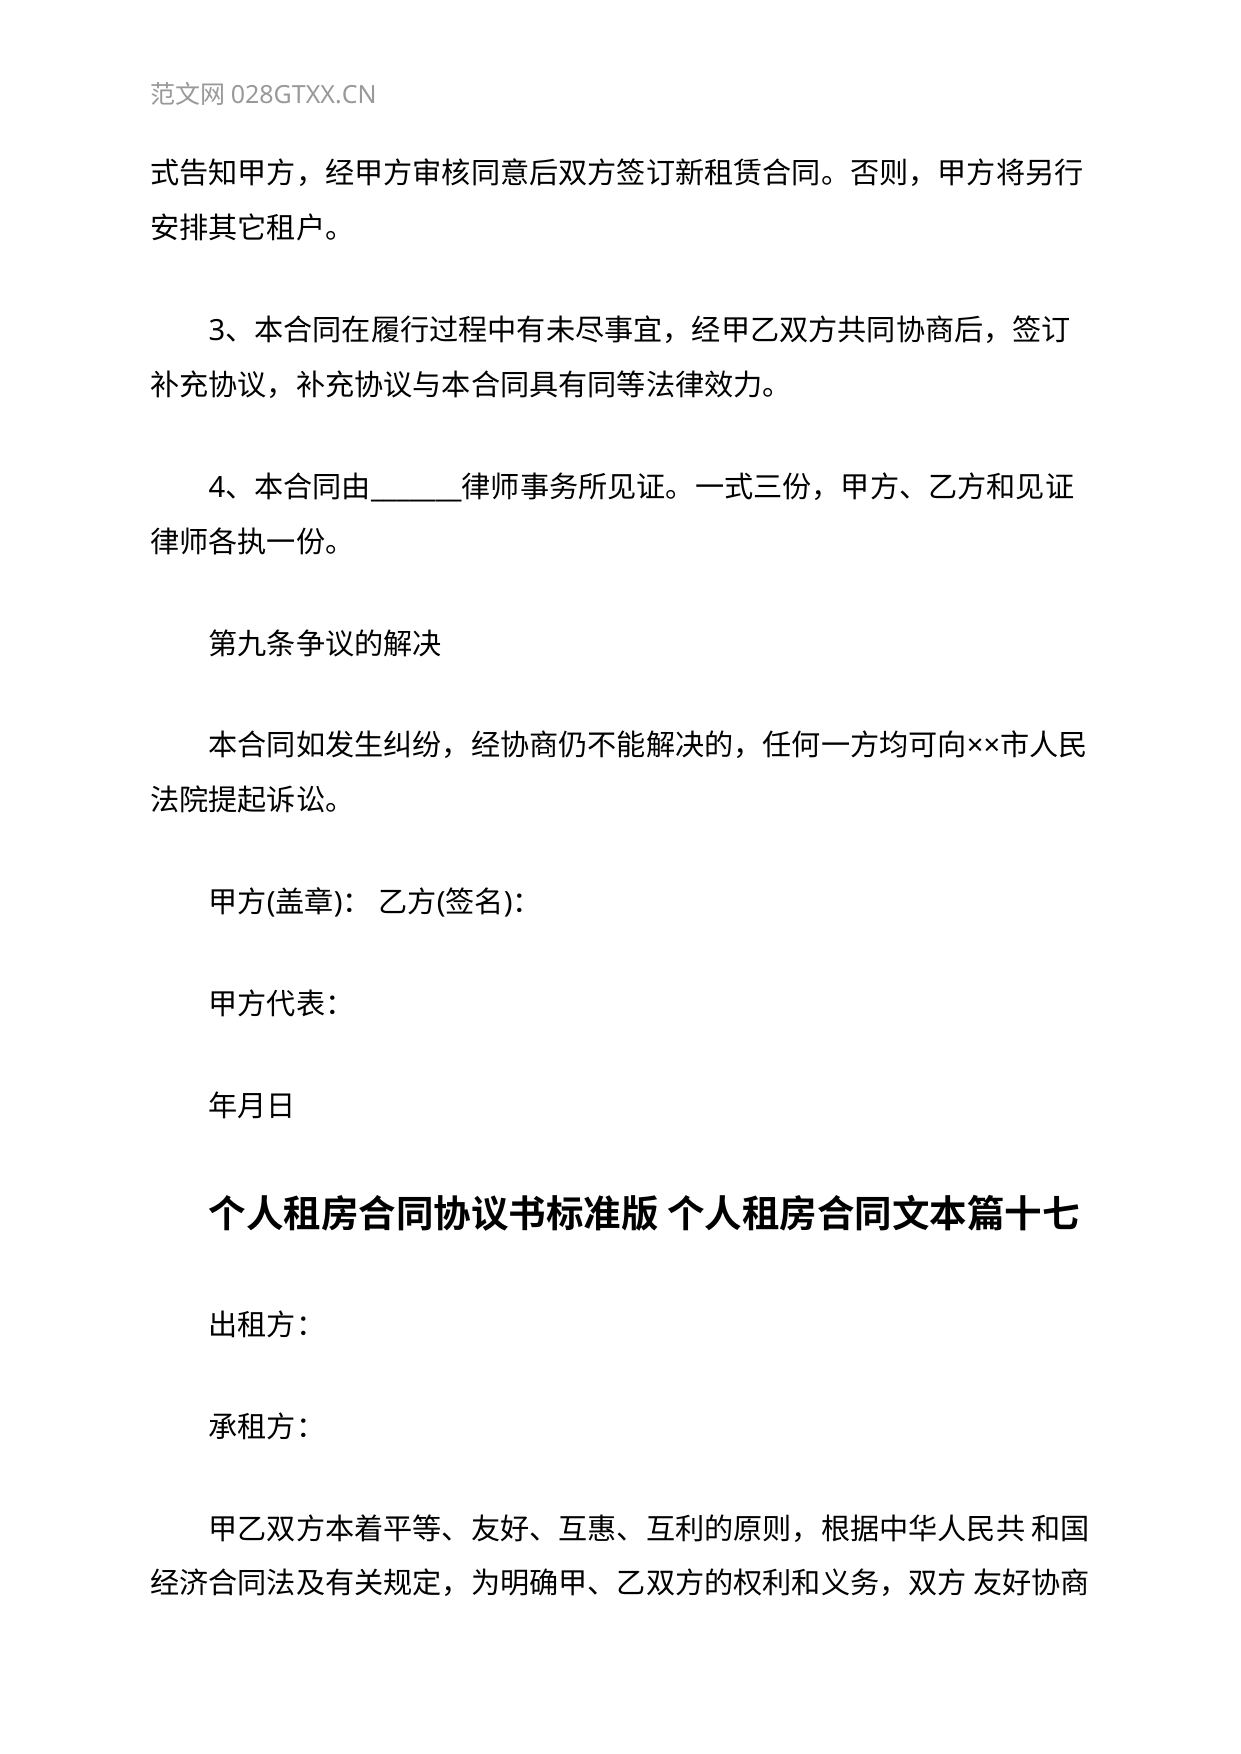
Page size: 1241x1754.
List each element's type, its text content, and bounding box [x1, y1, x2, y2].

text 本合同如发生纠纷，经协商仍不能解决的，任何一方均可向××市人民法院提起诉讼。 [150, 722, 1090, 819]
text 承租方： [150, 1403, 1090, 1446]
text 年月日 [150, 1082, 1090, 1125]
text 3、本合同在履行过程中有未尽事宜，经甲乙双方共同协商后，签订补充协议，补充协议与本合同具有同等法律效力。 [150, 307, 1090, 404]
text 第九条争议的解决 [150, 620, 1090, 662]
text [150, 1505, 1090, 1602]
text 4、本合同由_______律师事务所见证。一式三份，甲方、乙方和见证律师各执一份。 [150, 463, 1090, 561]
text 甲方代表： [150, 981, 1090, 1023]
text 个人租房合同协议书标准版 个人租房合同文本篇十七 [150, 1184, 1090, 1238]
text 出租方： [150, 1302, 1090, 1344]
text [150, 150, 1090, 247]
text 甲方(盖章)： 乙方(签名)： [150, 879, 1090, 921]
